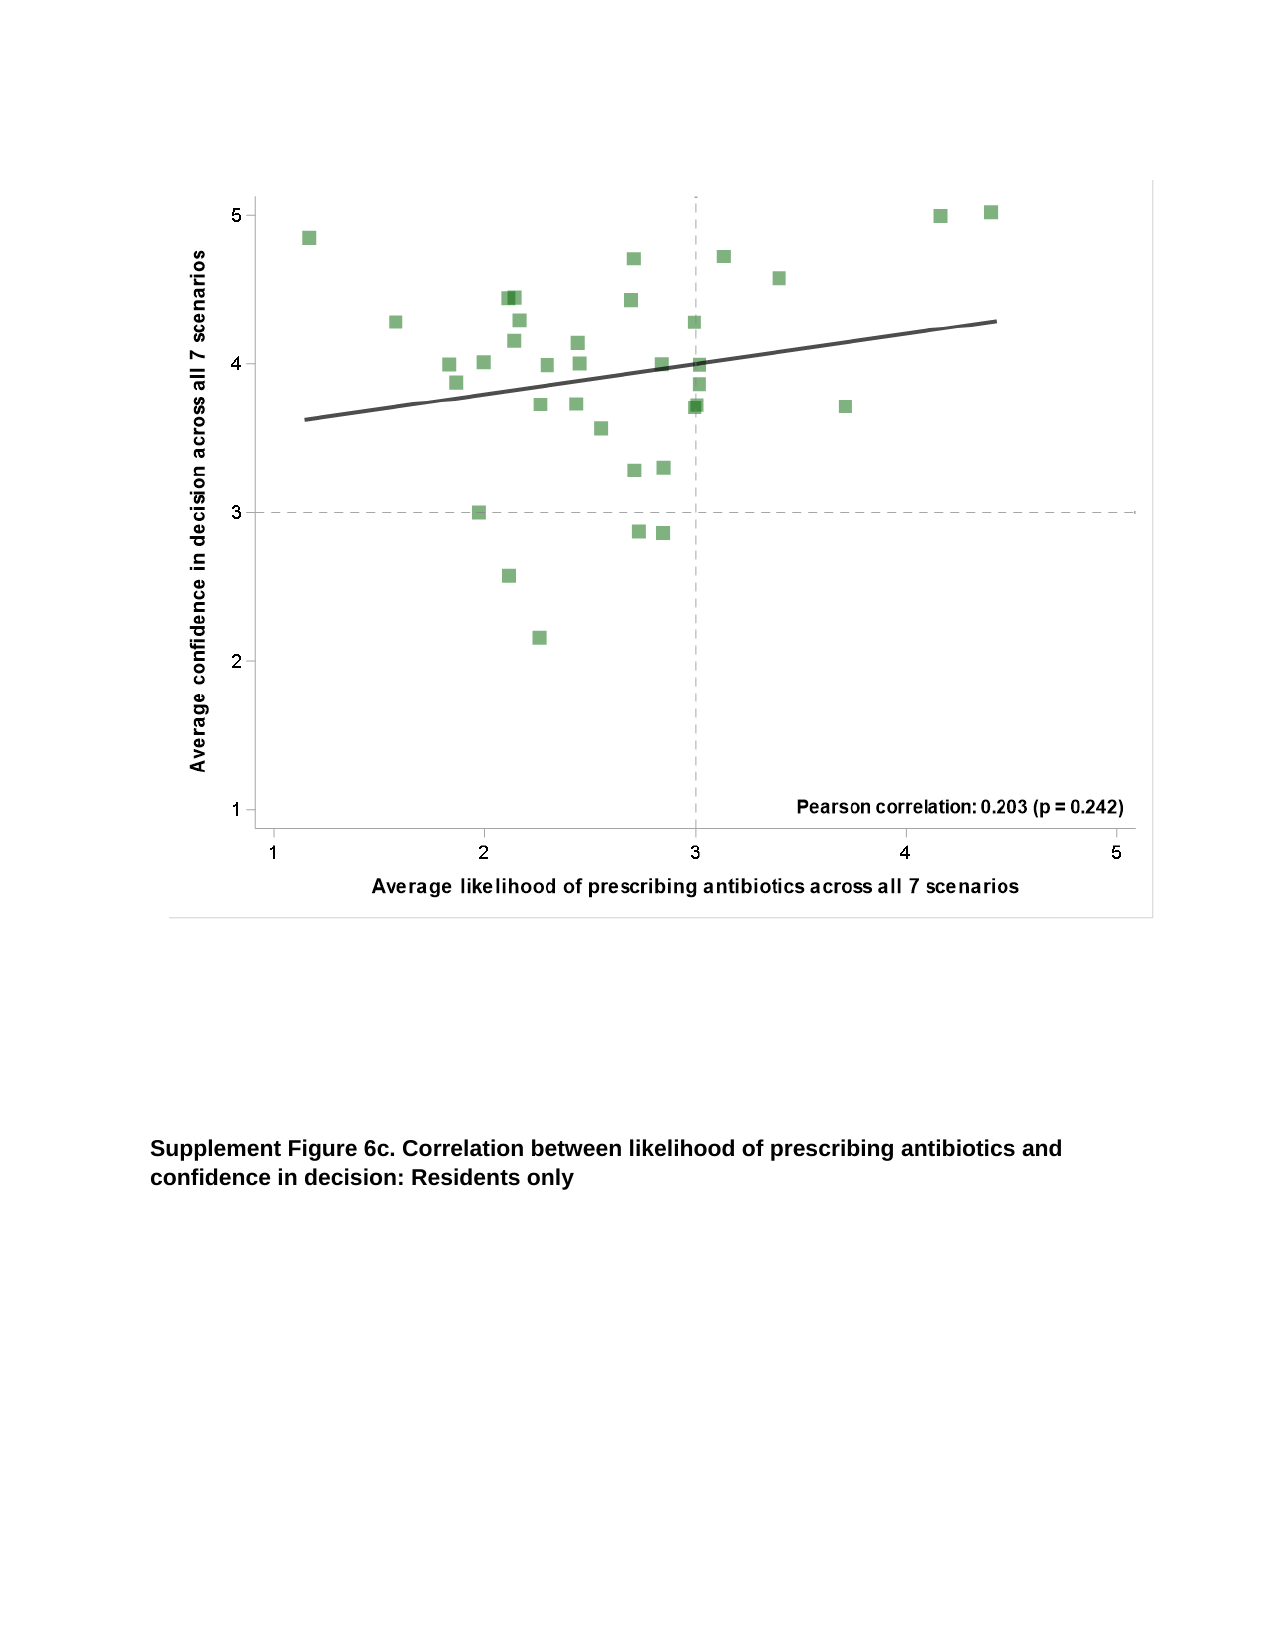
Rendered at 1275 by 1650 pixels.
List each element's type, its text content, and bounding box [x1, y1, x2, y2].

text Supplement Figure 6c. Correlation between likelihood of prescribing antibiotics and confidence in decision: Residents only [150, 1135, 1125, 1190]
